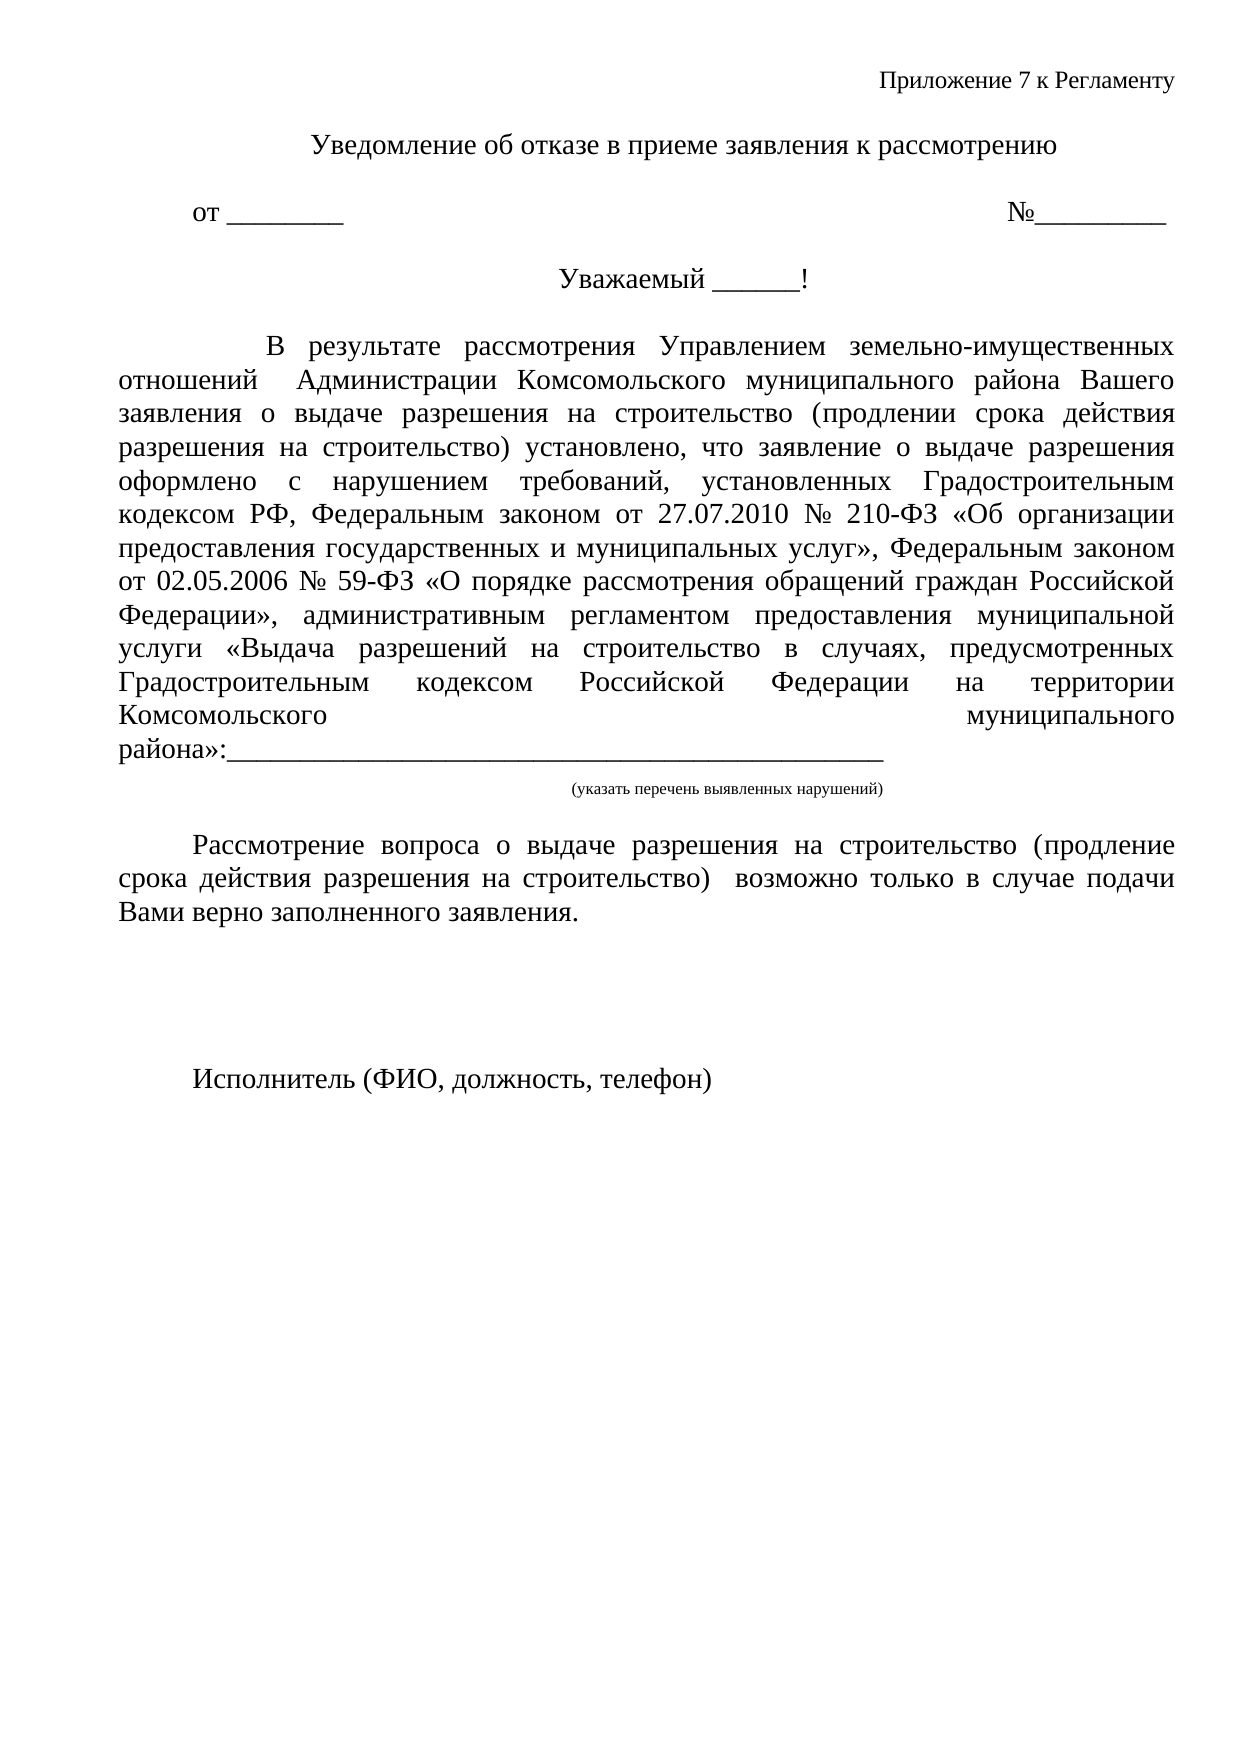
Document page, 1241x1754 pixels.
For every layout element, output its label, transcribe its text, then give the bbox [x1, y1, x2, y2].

text (указать перечень выявленных нарушений) [118, 764, 1175, 798]
text Приложение 7 к Регламенту [118, 65, 1175, 94]
text Исполнитель (ФИО, должность, телефон) [118, 1062, 1175, 1095]
text Уважаемый ______! [118, 261, 1175, 295]
text В результате рассмотрения Управлением земельно-имущественных отношений Администрации Комсомольского муниципального района Вашего заявления о выдаче разрешения на строительство (продлении срока действия разрешения на строительство) установлено, что заявление о выдаче разрешения оформлено с нарушением требований, установленных Градостроительным кодексом РФ, Федеральным законом от 27.07.2010 № 210-ФЗ «Об организации предоставления государственных и муниципальных услуг», Федеральным законом от 02.05.2006 № 59-ФЗ «О порядке рассмотрения обращений граждан Российской Федерации», административным регламентом предоставления муниципальной услуги «Выдача разрешений на строительство в случаях, предусмотренных Градостроительным кодексом Российской Федерации на территории Комсомольского муниципального района»:_____________________________________________ [118, 328, 1175, 764]
text от ________ №_________ [118, 194, 1175, 228]
text Уведомление об отказе в приеме заявления к рассмотрению [118, 127, 1175, 161]
text Рассмотрение вопроса о выдаче разрешения на строительство (продление срока действия разрешения на строительство) возможно только в случае подачи Вами верно заполненного заявления. [118, 827, 1175, 927]
